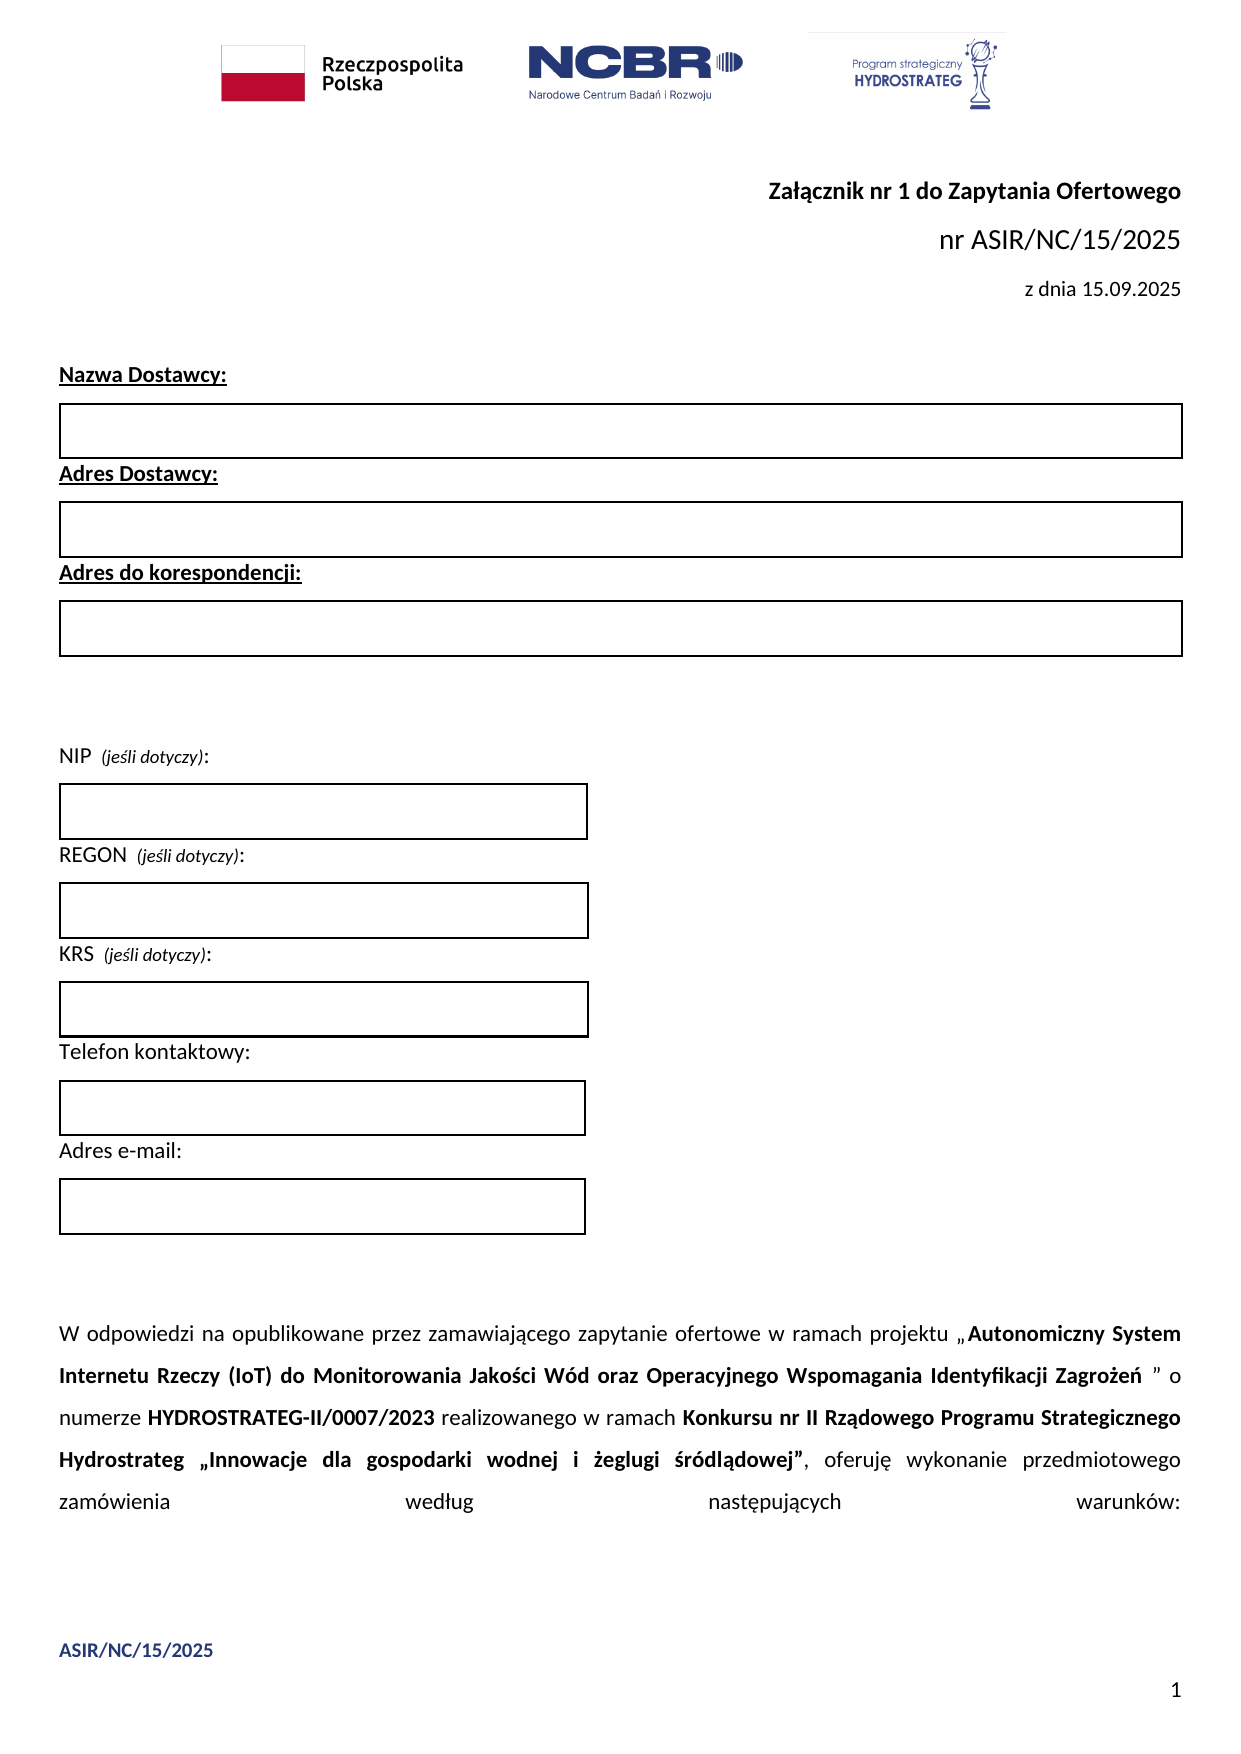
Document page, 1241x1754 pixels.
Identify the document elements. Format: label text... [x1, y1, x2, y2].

text z dnia 15.09.2025 [171, 275, 1181, 301]
text Adres Dostawcy: [59, 459, 1181, 487]
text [59, 1277, 1181, 1557]
table_header [61, 602, 1181, 655]
text Nazwa Dostawcy: [59, 360, 1181, 388]
text KRS (jeśli dotyczy): [59, 939, 1181, 967]
text Telefon kontaktowy: [59, 1037, 1181, 1066]
table_header [61, 1082, 584, 1134]
text NIP (jeśli dotyczy): [59, 699, 1181, 769]
table_header [61, 1180, 584, 1233]
text Adres do korespondencji: [59, 558, 1181, 586]
text REGON (jeśli dotyczy): [59, 840, 1181, 868]
text nr ASIR/NC/15/2025 [59, 221, 1181, 257]
table_header [61, 405, 1181, 457]
table_header [61, 983, 587, 1035]
table_header [61, 503, 1181, 556]
table_header [61, 884, 587, 937]
text Załącznik nr 1 do Zapytania Ofertowego [59, 176, 1181, 206]
table_header [61, 785, 586, 838]
picture [203, 26, 1007, 120]
text Adres e-mail: [59, 1136, 1181, 1164]
